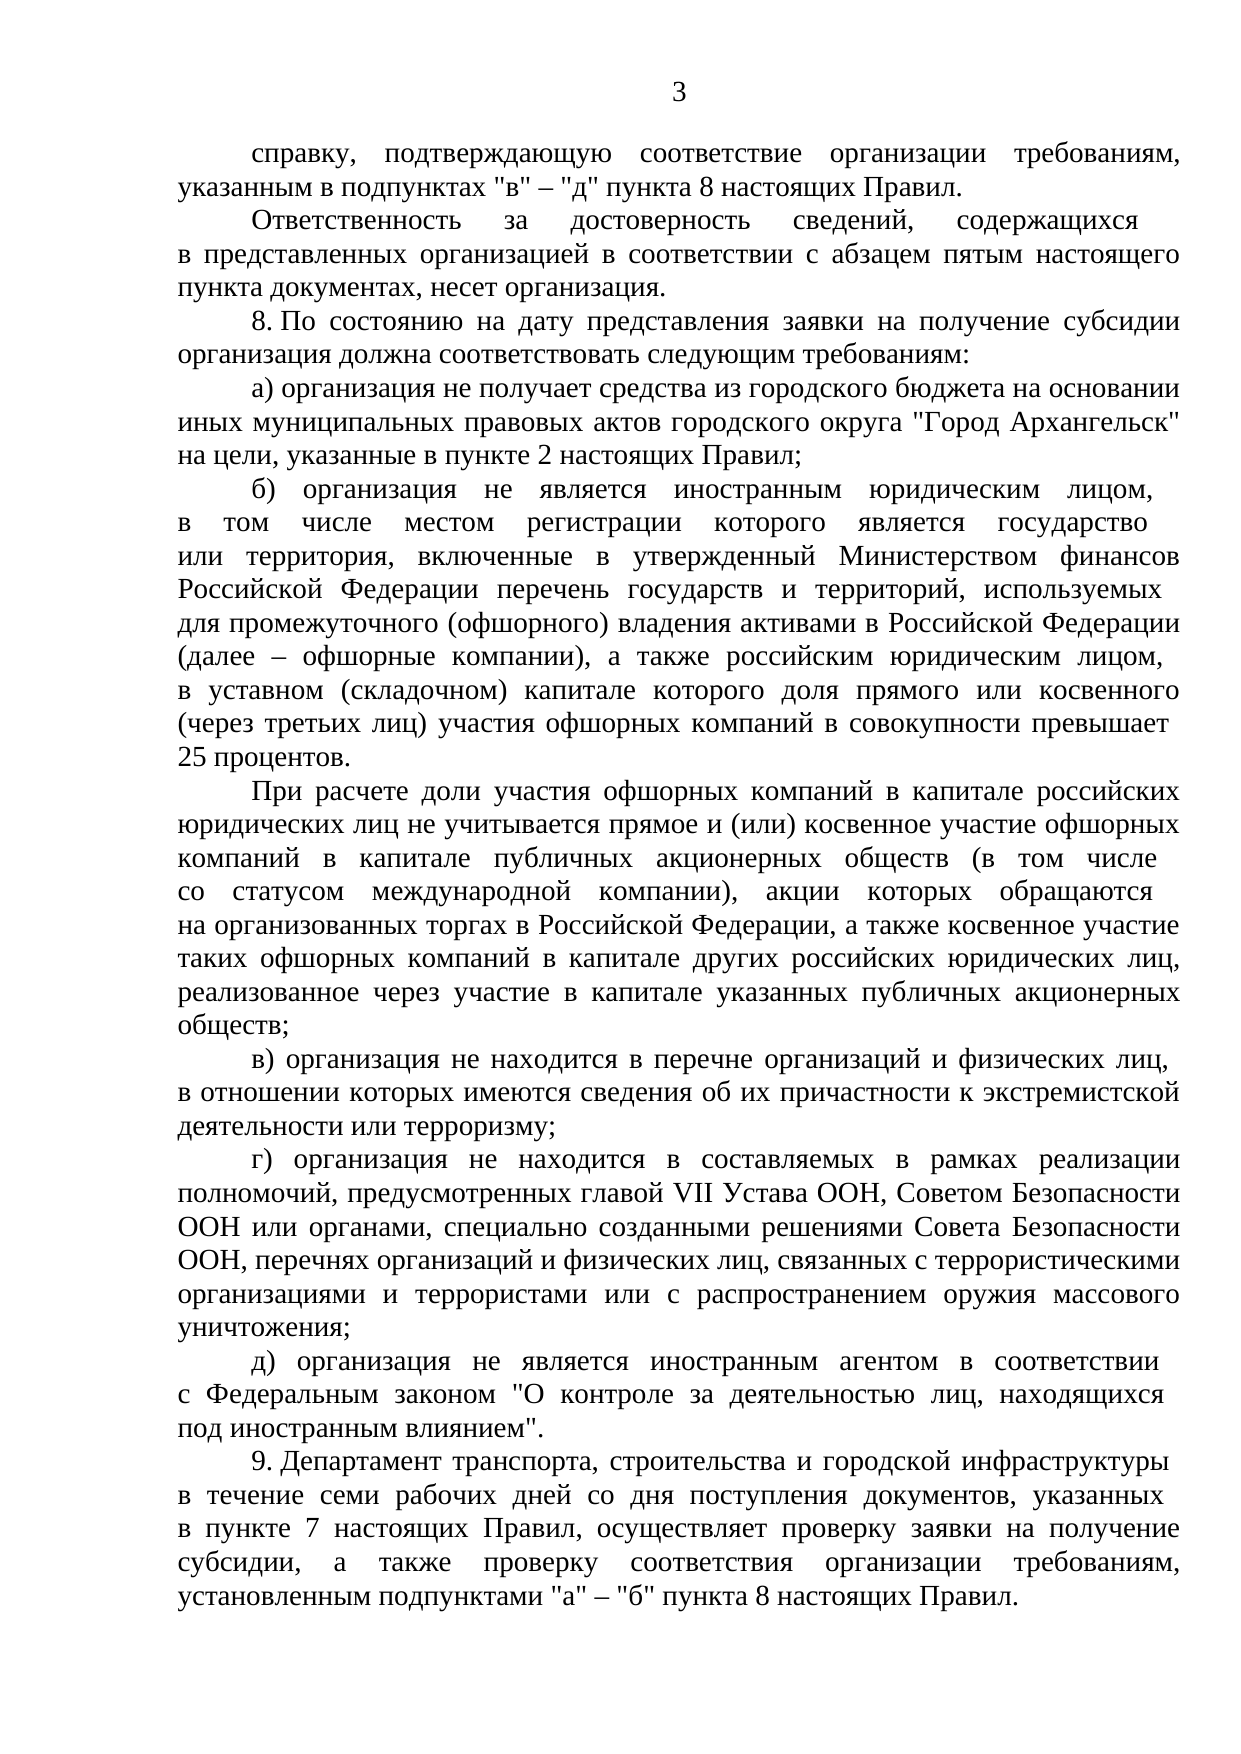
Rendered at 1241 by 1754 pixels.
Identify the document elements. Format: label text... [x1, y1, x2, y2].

text При расчете доли участия офшорных компаний в капитале российских юридических лиц не учитывается прямое и (или) косвенное участие офшорных компаний в капитале публичных акционерных обществ (в том числе со статусом международной компании), акции которых обращаются на организованных торгах в Российской Федерации, а также косвенное участие таких офшорных компаний в капитале других российских юридических лиц, реализованное через участие в капитале указанных публичных акционерных обществ; [177, 773, 1181, 1041]
text б) организация не является иностранным юридическим лицом, в том числе местом регистрации которого является государство или территория, включенные в утвержденный Министерством финансов Российской Федерации перечень государств и территорий, используемых для промежуточного (офшорного) владения активами в Российской Федерации (далее – офшорные компании), а также российским юридическим лицом, в уставном (складочном) капитале которого доля прямого или косвенного (через третьих лиц) участия офшорных компаний в совокупности превышает 25 процентов. [177, 471, 1181, 773]
text а) организация не получает средства из городского бюджета на основании иных муниципальных правовых актов городского округа "Город Архангельск" на цели, указанные в пункте 2 настоящих Правил; [177, 370, 1181, 471]
text справку, подтверждающую соответствие организации требованиям, указанным в подпунктах "в" – "д" пункта 8 настоящих Правил. [177, 135, 1181, 202]
text г) организация не находится в составляемых в рамках реализации полномочий, предусмотренных главой VII Устава ООН, Советом Безопасности ООН или органами, специально созданными решениями Совета Безопасности ООН, перечнях организаций и физических лиц, связанных с террористическими организациями и террористами или с распространением оружия массового уничтожения; [177, 1142, 1181, 1343]
text в) организация не находится в перечне организаций и физических лиц, в отношении которых имеются сведения об их причастности к экстремистской деятельности или терроризму; [177, 1041, 1181, 1142]
text 9. Департамент транспорта, строительства и городской инфраструктуры в течение семи рабочих дней со дня поступления документов, указанных в пункте 7 настоящих Правил, осуществляет проверку заявки на получение субсидии, а также проверку соответствия организации требованиям, установленным подпунктами "а" – "б" пункта 8 настоящих Правил. [177, 1443, 1181, 1611]
text д) организация не является иностранным агентом в соответствии с Федеральным законом "О контроле за деятельностью лиц, находящихся под иностранным влиянием". [177, 1343, 1181, 1443]
text Ответственность за достоверность сведений, содержащихся в представленных организацией в соответствии с абзацем пятым настоящего пункта документах, несет организация. [177, 202, 1181, 303]
text 8. По состоянию на дату представления заявки на получение субсидии организация должна соответствовать следующим требованиям: [177, 303, 1181, 370]
